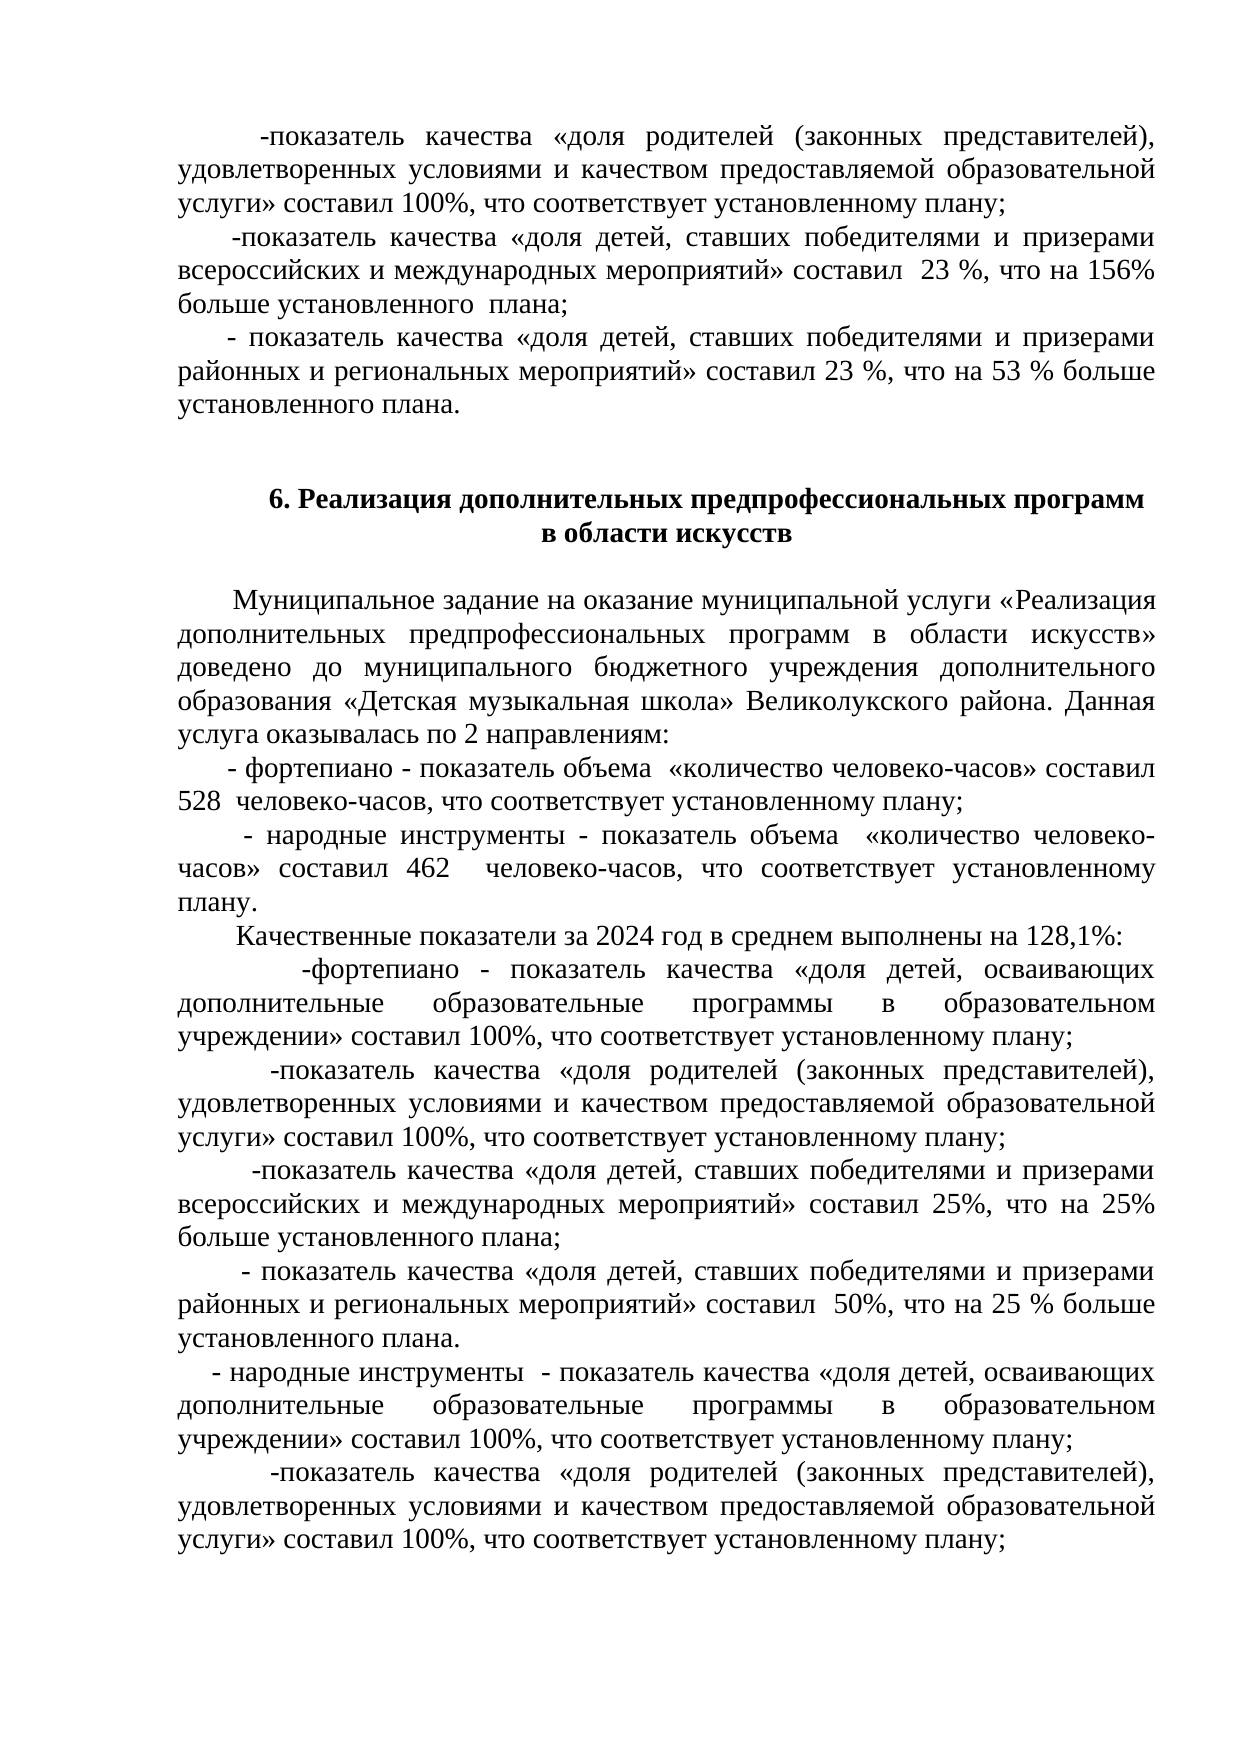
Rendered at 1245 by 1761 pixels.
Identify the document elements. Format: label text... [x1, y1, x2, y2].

text - показатель качества «доля детей, ставших победителями и призерами районных и региональных мероприятий» составил 50%, что на 25 % больше установленного плана. [177, 1253, 1156, 1354]
text -показатель качества «доля родителей (законных представителей), удовлетворенных условиями и качеством предоставляемой образовательной услуги» составил 100%, что соответствует установленному плану; [177, 118, 1156, 219]
text - показатель качества «доля детей, ставших победителями и призерами районных и региональных мероприятий» составил 23 %, что на 53 % больше установленного плана. [177, 319, 1156, 420]
text - народные инструменты - показатель качества «доля детей, осваивающих дополнительные образовательные программы в образовательном учреждении» составил 100%, что соответствует установленному плану; [177, 1354, 1156, 1454]
text 6. Реализация дополнительных предпрофессиональных программ в области искусств [177, 482, 1156, 549]
text -показатель качества «доля родителей (законных представителей), удовлетворенных условиями и качеством предоставляемой образовательной услуги» составил 100%, что соответствует установленному плану; [177, 1052, 1156, 1152]
text -показатель качества «доля родителей (законных представителей), удовлетворенных условиями и качеством предоставляемой образовательной услуги» составил 100%, что соответствует установленному плану; [177, 1454, 1156, 1555]
text -фортепиано - показатель качества «доля детей, осваивающих дополнительные образовательные программы в образовательном учреждении» составил 100%, что соответствует установленному плану; [177, 951, 1156, 1052]
text Качественные показатели за 2024 год в среднем выполнены на 128,1%: [177, 918, 1156, 951]
text - народные инструменты - показатель объема «количество человеко-часов» составил 462 человеко-часов, что соответствует установленному плану. [177, 817, 1156, 918]
text - фортепиано - показатель объема «количество человеко-часов» составил 528 человеко-часов, что соответствует установленному плану; [177, 750, 1156, 817]
text Муниципальное задание на оказание муниципальной услуги «Реализация дополнительных предпрофессиональных программ в области искусств» доведено до муниципального бюджетного учреждения дополнительного образования «Детская музыкальная школа» Великолукского района. Данная услуга оказывалась по 2 направлениям: [177, 582, 1156, 750]
text -показатель качества «доля детей, ставших победителями и призерами всероссийских и международных мероприятий» составил 23 %, что на 156% больше установленного плана; [177, 219, 1156, 319]
